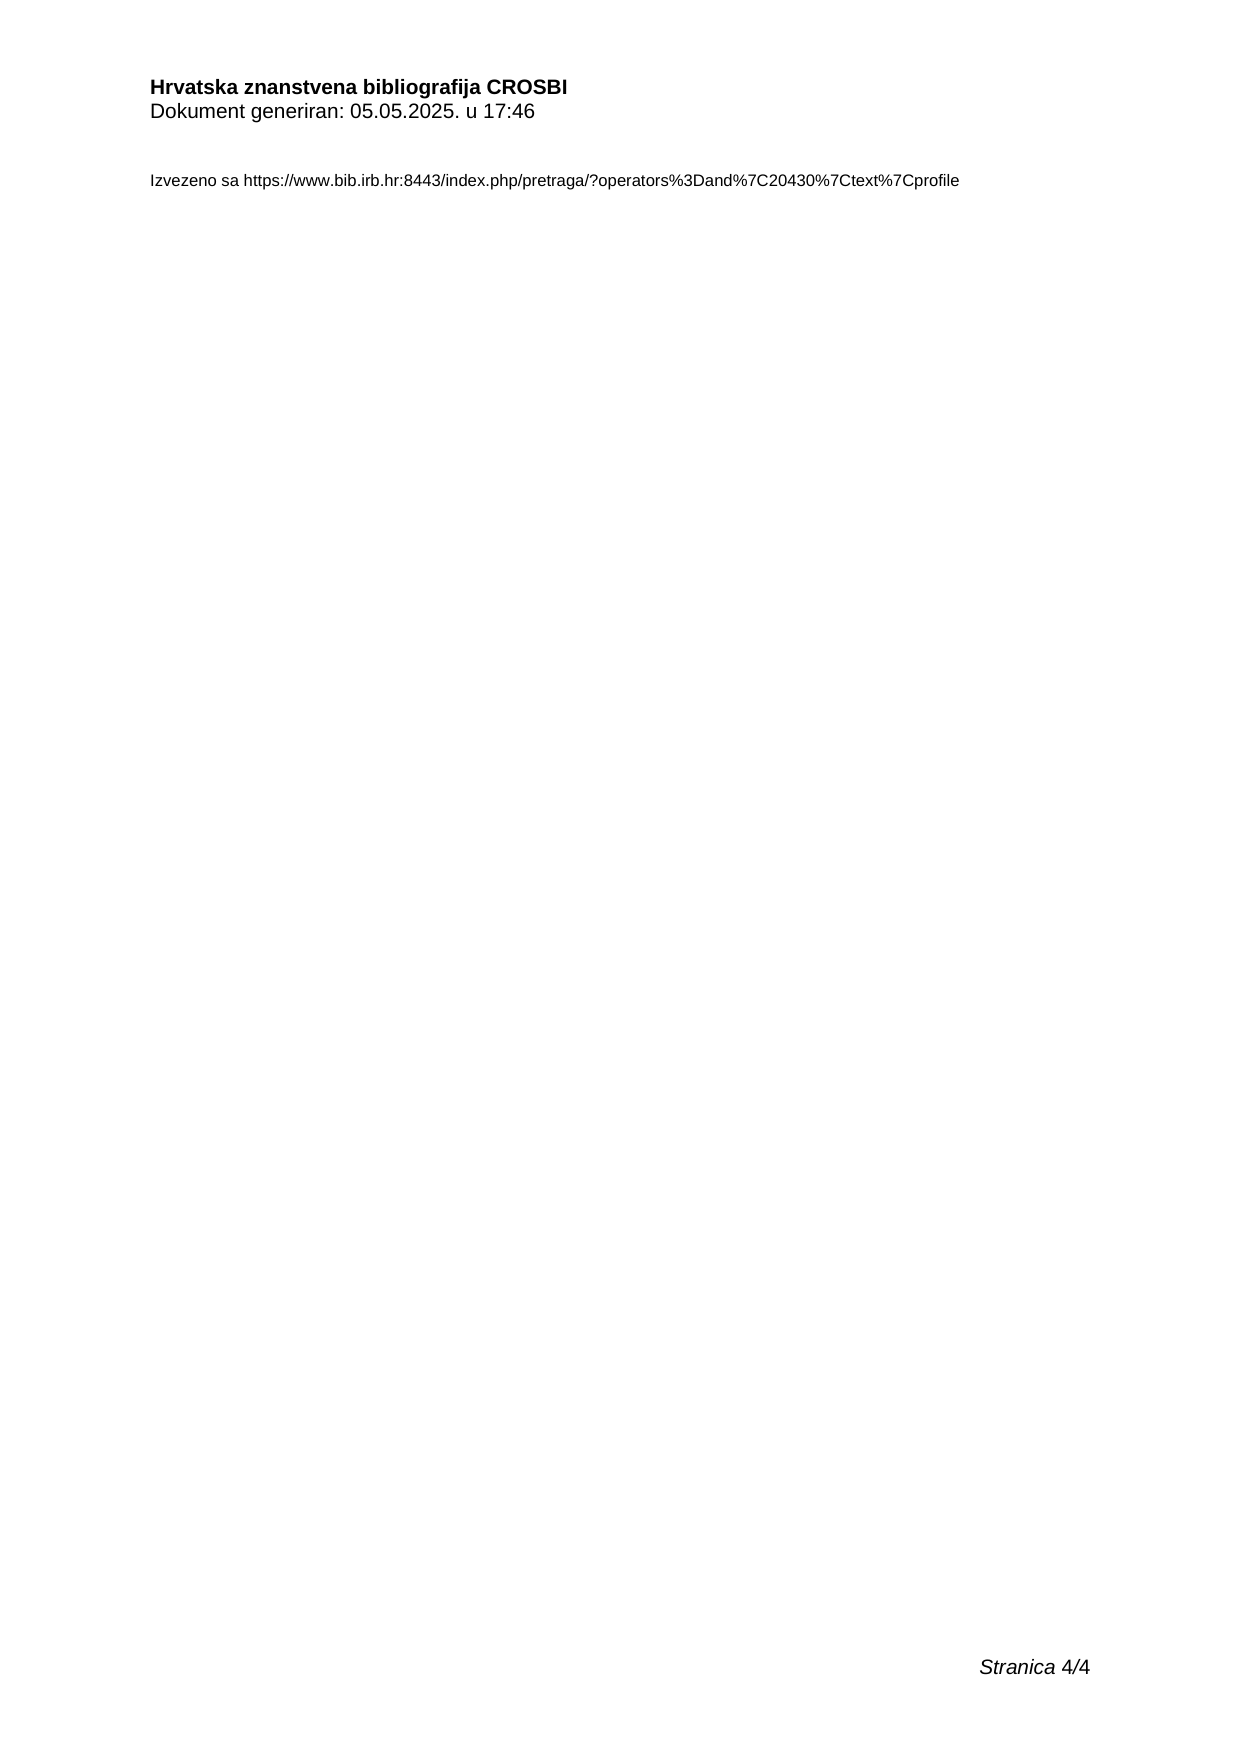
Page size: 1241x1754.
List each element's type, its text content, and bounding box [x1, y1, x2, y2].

text Izvezeno sa https://www.bib.irb.hr:8443/index.php/pretraga/?operators%3Dand%7C20430%7Ctext%7Cprofile [150, 171, 1090, 190]
